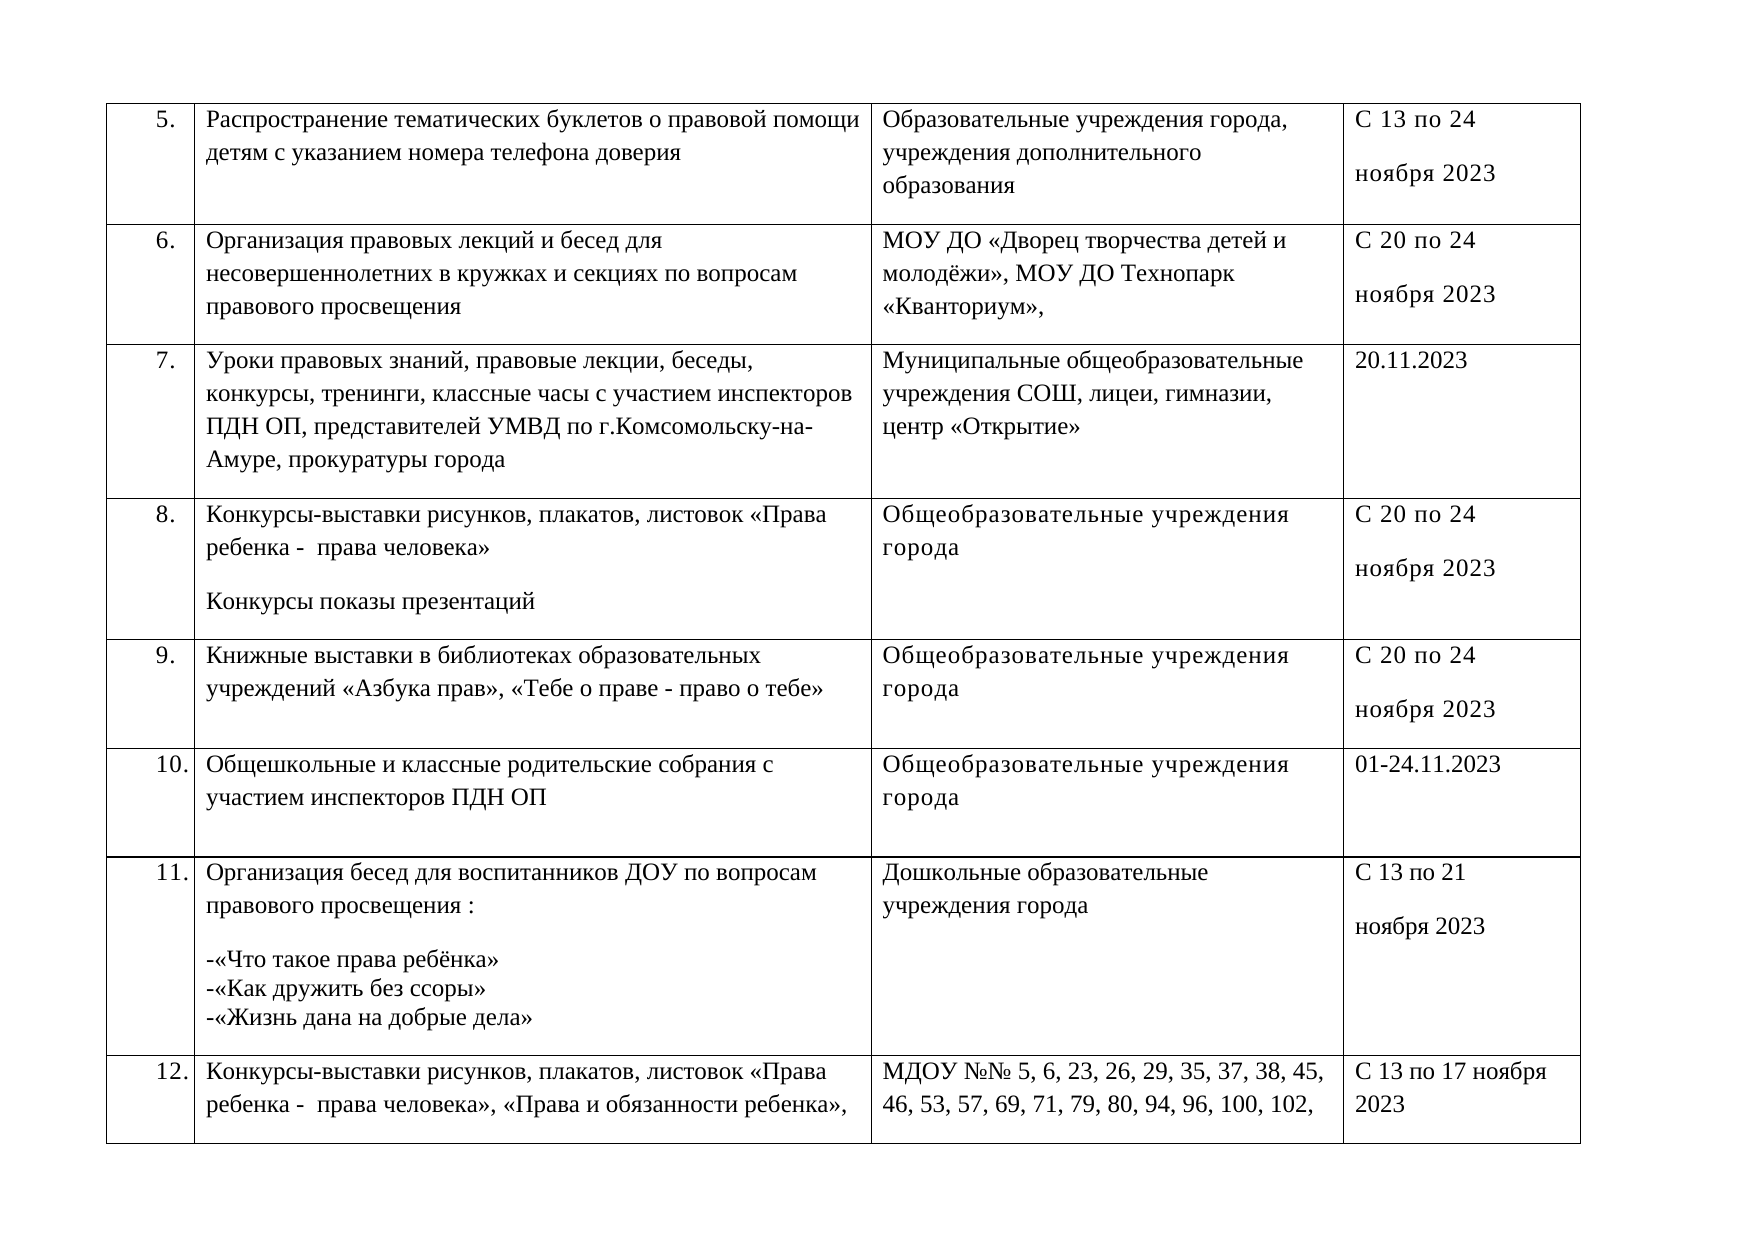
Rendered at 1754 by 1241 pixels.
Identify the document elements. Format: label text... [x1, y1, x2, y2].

table_cell С 20 по 24 ноября 2023 [1344, 499, 1580, 639]
table_cell Конкурсы-выставки рисунков, плакатов, листовок «Права ребенка - права человека» Конкурсы показы презентаций [195, 499, 871, 639]
table_cell Образовательные учреждения города, учреждения дополнительного образования [872, 104, 1343, 224]
table_cell [107, 858, 194, 1055]
table_cell Общеобразовательные учреждения города [872, 749, 1343, 856]
table_cell Общешкольные и классные родительские собрания с участием инспекторов ПДН ОП [195, 749, 871, 856]
table_cell Общеобразовательные учреждения города [872, 499, 1343, 639]
table_cell Дошкольные образовательные учреждения города [872, 858, 1343, 1055]
table_cell 20.11.2023 [1344, 345, 1580, 498]
table_cell Организация правовых лекций и бесед для несовершеннолетних в кружках и секциях по вопросам правового просвещения [195, 225, 871, 344]
table_cell Книжные выставки в библиотеках образовательных учреждений «Азбука прав», «Тебе о праве - право о тебе» [195, 640, 871, 748]
table_cell С 20 по 24 ноября 2023 [1344, 225, 1580, 344]
table_cell [107, 749, 194, 856]
table_cell МОУ ДО «Дворец творчества детей и молодёжи», МОУ ДО Технопарк «Кванториум», [872, 225, 1343, 344]
table_cell С 13 по 21 ноября 2023 [1344, 858, 1580, 1055]
table_cell [107, 104, 194, 224]
table_cell Муниципальные общеобразовательные учреждения СОШ, лицеи, гимназии, центр «Открытие» [872, 345, 1343, 498]
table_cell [1344, 1056, 1580, 1143]
table_cell С 20 по 24 ноября 2023 [1344, 640, 1580, 748]
table_cell Распространение тематических буклетов о правовой помощи детям с указанием номера телефона доверия [195, 104, 871, 224]
table_cell [107, 225, 194, 344]
table_cell Организация бесед для воспитанников ДОУ по вопросам правового просвещения : -«Что такое права ребёнка» -«Как дружить без ссоры» -«Жизнь дана на добрые дела» [195, 858, 871, 1055]
table_cell 01-24.11.2023 [1344, 749, 1580, 856]
table_cell Общеобразовательные учреждения города [872, 640, 1343, 748]
table_cell Уроки правовых знаний, правовые лекции, беседы, конкурсы, тренинги, классные часы с участием инспекторов ПДН ОП, представителей УМВД по г.Комсомольску-на-Амуре, прокуратуры города [195, 345, 871, 498]
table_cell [872, 1056, 1343, 1143]
table_cell [107, 1056, 194, 1143]
table_cell [107, 499, 194, 639]
table_cell [107, 640, 194, 748]
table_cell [195, 1056, 871, 1143]
table_cell [107, 345, 194, 498]
table_cell С 13 по 24 ноября 2023 [1344, 104, 1580, 224]
